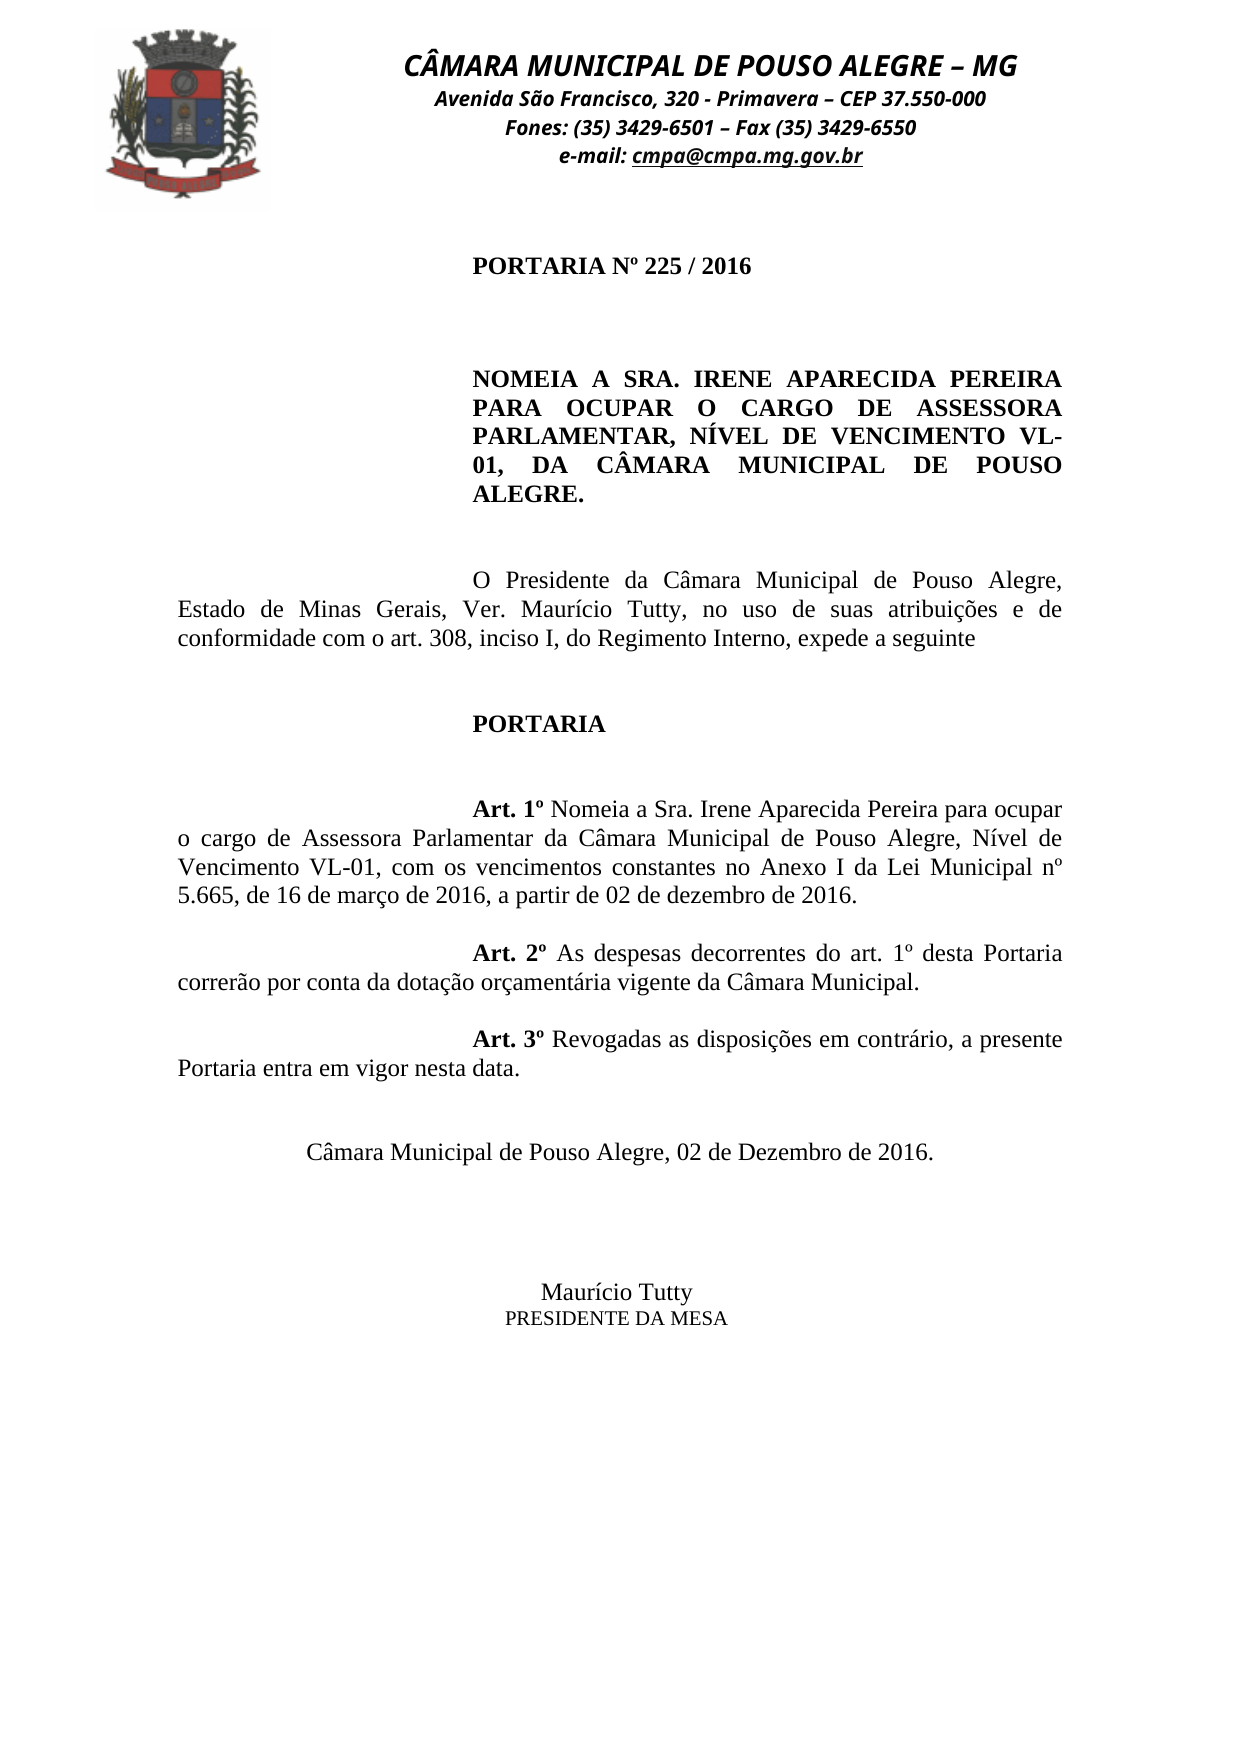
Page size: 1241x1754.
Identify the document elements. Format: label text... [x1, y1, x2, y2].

text O Presidente da Câmara Municipal de Pouso Alegre, Estado de Minas Gerais, Ver. Maurício Tutty, no uso de suas atribuições e de conformidade com o art. 308, inciso I, do Regimento Interno, expede a seguinte [177, 565, 1063, 651]
text Câmara Municipal de Pouso Alegre, 02 de Dezembro de 2016. [177, 1137, 1063, 1166]
text Art. 2º As despesas decorrentes do art. 1º desta Portaria correrão por conta da dotação orçamentária vigente da Câmara Municipal. [177, 938, 1063, 995]
table_cell PRESIDENTE DA MESA [170, 1305, 1063, 1329]
text PORTARIA Nº 225 / 2016 [472, 251, 1063, 280]
text Art. 3º Revogadas as disposições em contrário, a presente Portaria entra em vigor nesta data. [177, 1024, 1063, 1082]
table_header Maurício Tutty [170, 1277, 1063, 1305]
text PORTARIA [472, 709, 1063, 738]
text Art. 1º Nomeia a Sra. Irene Aparecida Pereira para ocupar o cargo de Assessora Parlamentar da Câmara Municipal de Pouso Alegre, Nível de Vencimento VL-01, com os vencimentos constantes no Anexo I da Lei Municipal nº 5.665, de 16 de março de 2016, a partir de 02 de dezembro de 2016. [177, 794, 1063, 909]
text NOMEIA A SRA. IRENE APARECIDA PEREIRA PARA OCUPAR O CARGO DE ASSESSORA PARLAMENTAR, NÍVEL DE VENCIMENTO VL-01, DA CÂMARA MUNICIPAL DE POUSO ALEGRE. [472, 364, 1063, 508]
